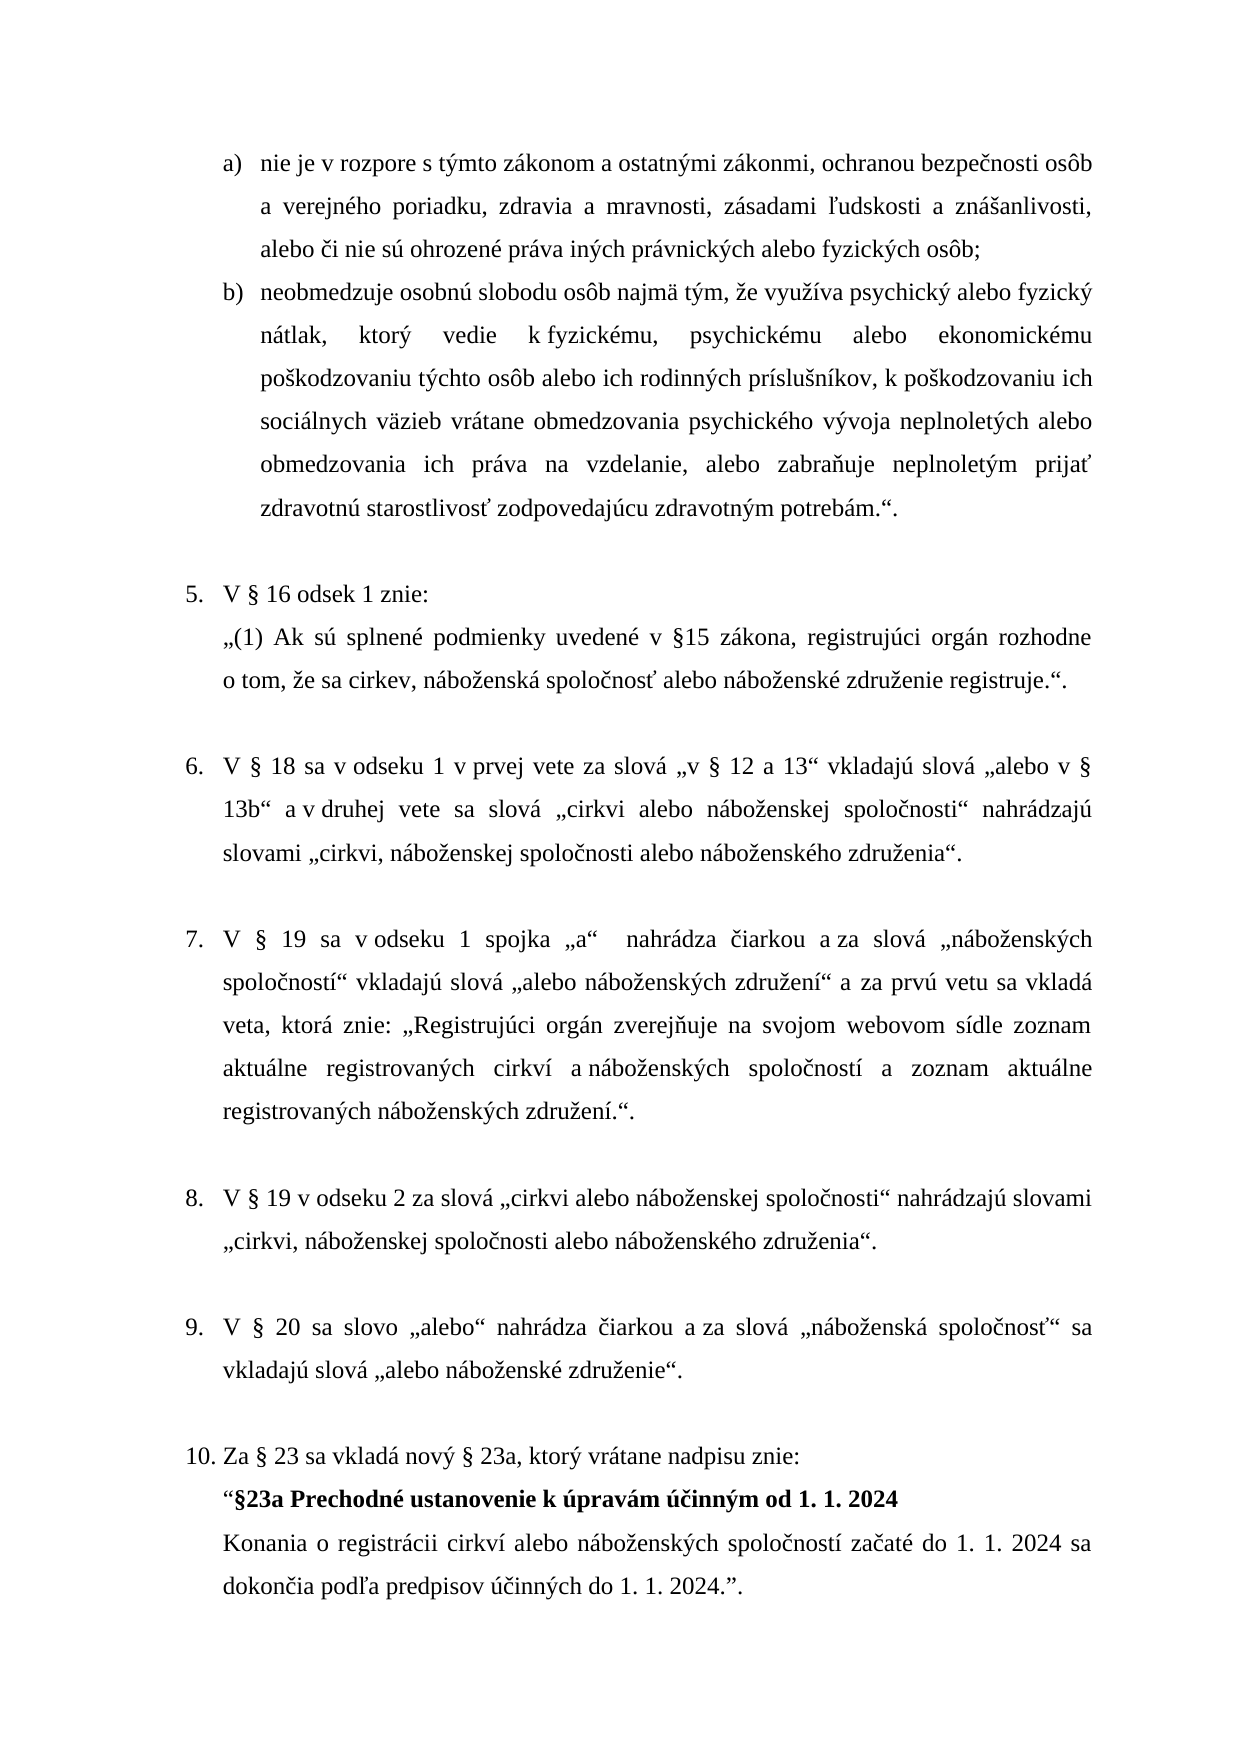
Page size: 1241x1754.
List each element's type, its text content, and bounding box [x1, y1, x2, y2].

list Za § 23 sa vkladá nový § 23a, ktorý vrátane nadpisu znie: [185, 1441, 1093, 1470]
list V § 18 sa v odseku 1 v prvej vete za slová „v § 12 a 13“ vkladajú slová „alebo v § 13b“ a v druhej vete sa slová „cirkvi alebo náboženskej spoločnosti“ nahrádzajú slovami „cirkvi, náboženskej spoločnosti alebo náboženského združenia“. [185, 751, 1093, 866]
text Konania o registrácii cirkví alebo náboženských spoločností začaté do 1. 1. 2024 sa dokončia podľa predpisov účinných do 1. 1. 2024.”. [223, 1528, 1093, 1599]
text „(1) Ak sú splnené podmienky uvedené v §15 zákona, registrujúci orgán rozhodne o tom, že sa cirkev, náboženská spoločnosť alebo náboženské združenie registruje.“. [223, 622, 1093, 694]
list nie je v rozpore s týmto zákonom a ostatnými zákonmi, ochranou bezpečnosti osôb a verejného poriadku, zdravia a mravnosti, zásadami ľudskosti a znášanlivosti, alebo či nie sú ohrozené práva iných právnických alebo fyzických osôb; [223, 148, 1093, 263]
list V § 19 sa v odseku 1 spojka „a“ nahrádza čiarkou a za slová „náboženských spoločností“ vkladajú slová „alebo náboženských združení“ a za prvú vetu sa vkladá veta, ktorá znie: „Registrujúci orgán zverejňuje na svojom webovom sídle zoznam aktuálne registrovaných cirkví a náboženských spoločností a zoznam aktuálne registrovaných náboženských združení.“. [185, 924, 1093, 1125]
list V § 16 odsek 1 znie: [185, 579, 1093, 608]
list V § 20 sa slovo „alebo“ nahrádza čiarkou a za slová „náboženská spoločnosť“ sa vkladajú slová „alebo náboženské združenie“. [185, 1312, 1093, 1384]
text “§23a Prechodné ustanovenie k úpravám účinným od 1. 1. 2024 [223, 1484, 1093, 1513]
list neobmedzuje osobnú slobodu osôb najmä tým, že využíva psychický alebo fyzický nátlak, ktorý vedie k fyzickému, psychickému alebo ekonomickému poškodzovaniu týchto osôb alebo ich rodinných príslušníkov, k poškodzovaniu ich sociálnych väzieb vrátane obmedzovania psychického vývoja neplnoletých alebo obmedzovania ich práva na vzdelanie, alebo zabraňuje neplnoletým prijať zdravotnú starostlivosť zodpovedajúcu zdravotným potrebám.“. [223, 277, 1093, 521]
list V § 19 v odseku 2 za slová „cirkvi alebo náboženskej spoločnosti“ nahrádzajú slovami „cirkvi, náboženskej spoločnosti alebo náboženského združenia“. [185, 1183, 1093, 1254]
